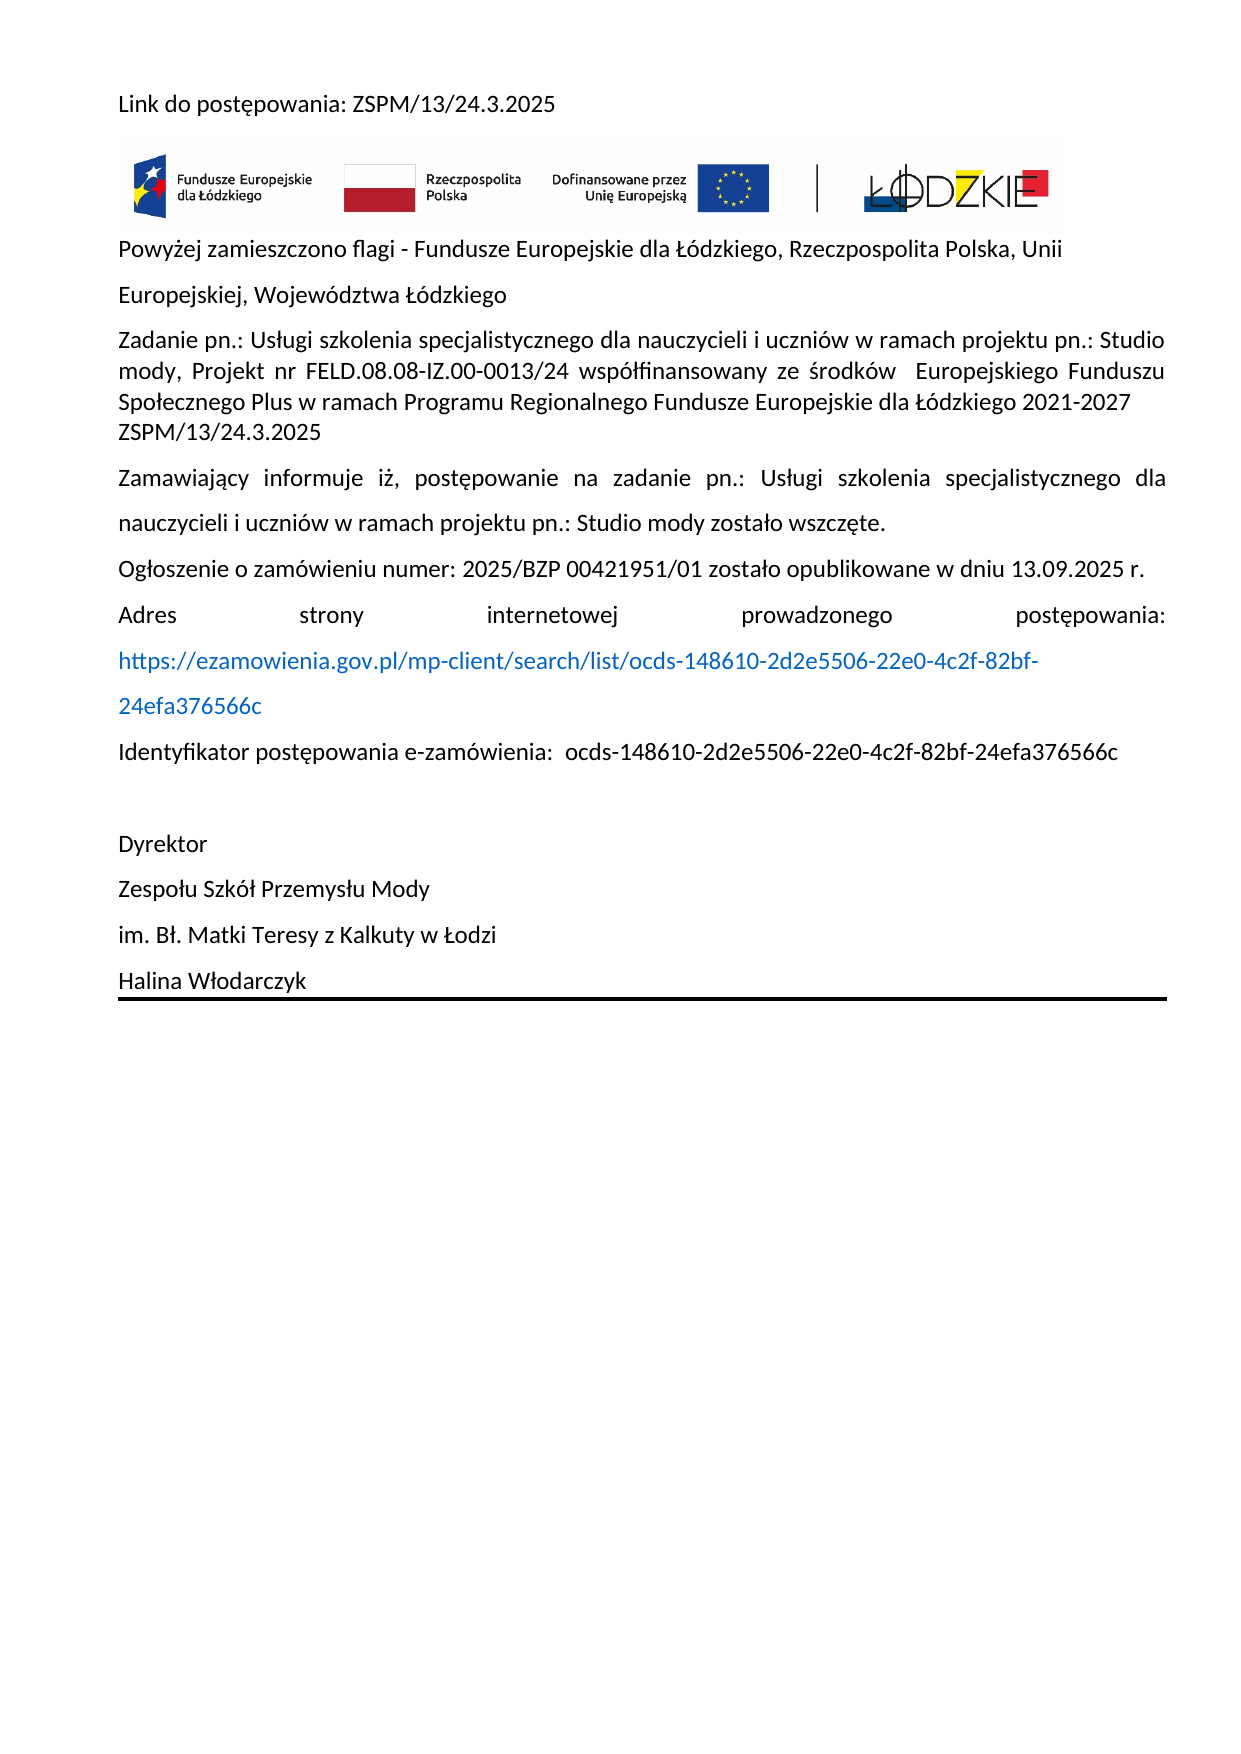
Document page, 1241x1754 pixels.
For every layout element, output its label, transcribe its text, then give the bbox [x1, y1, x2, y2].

text Halina Włodarczyk [118, 965, 1167, 997]
text Dyrektor [118, 828, 1167, 858]
text Identyfikator postępowania e-zamówienia: ocds-148610-2d2e5506-22e0-4c2f-82bf-24efa376566c [118, 736, 1167, 767]
text Zespołu Szkół Przemysłu Mody [118, 873, 1167, 904]
text Powyżej zamieszczono flagi - Fundusze Europejskie dla Łódzkiego, Rzeczpospolita Polska, Unii Europejskiej, Województwa Łódzkiego [118, 233, 1167, 309]
text Zamawiający informuje iż, postępowanie na zadanie pn.: Usługi szkolenia specjalistycznego dla nauczycieli i uczniów w ramach projektu pn.: Studio mody zostało wszczęte. [118, 462, 1167, 538]
text Link do postępowania: ZSPM/13/24.3.2025 [118, 89, 1167, 119]
text Ogłoszenie o zamówieniu numer: 2025/BZP 00421951/01 zostało opublikowane w dniu 13.09.2025 r. [118, 553, 462, 584]
text Adres strony internetowej prowadzonego postępowania: https://ezamowienia.gov.pl/mp-client/search/list/ocds-148610-2d2e5506-22e0-4c2f-82bf-24efa376566c [118, 599, 1167, 721]
text Ogłoszenie o zamówieniu numer: 2025/BZP 00421951/01 zostało opublikowane w dniu 13.09.2025 r. [708, 553, 1167, 584]
text Zadanie pn.: Usługi szkolenia specjalistycznego dla nauczycieli i uczniów w ramach projektu pn.: Studio mody, Projekt nr FELD.08.08-IZ.00-0013/24 współfinansowany ze środków Europejskiego Funduszu Społecznego Plus w ramach Programu Regionalnego Fundusze Europejskie dla Łódzkiego 2021-2027 [118, 324, 1167, 416]
picture [118, 138, 1063, 234]
text im. Bł. Matki Teresy z Kalkuty w Łodzi [118, 919, 1167, 950]
text ZSPM/13/24.3.2025 [118, 416, 1167, 447]
